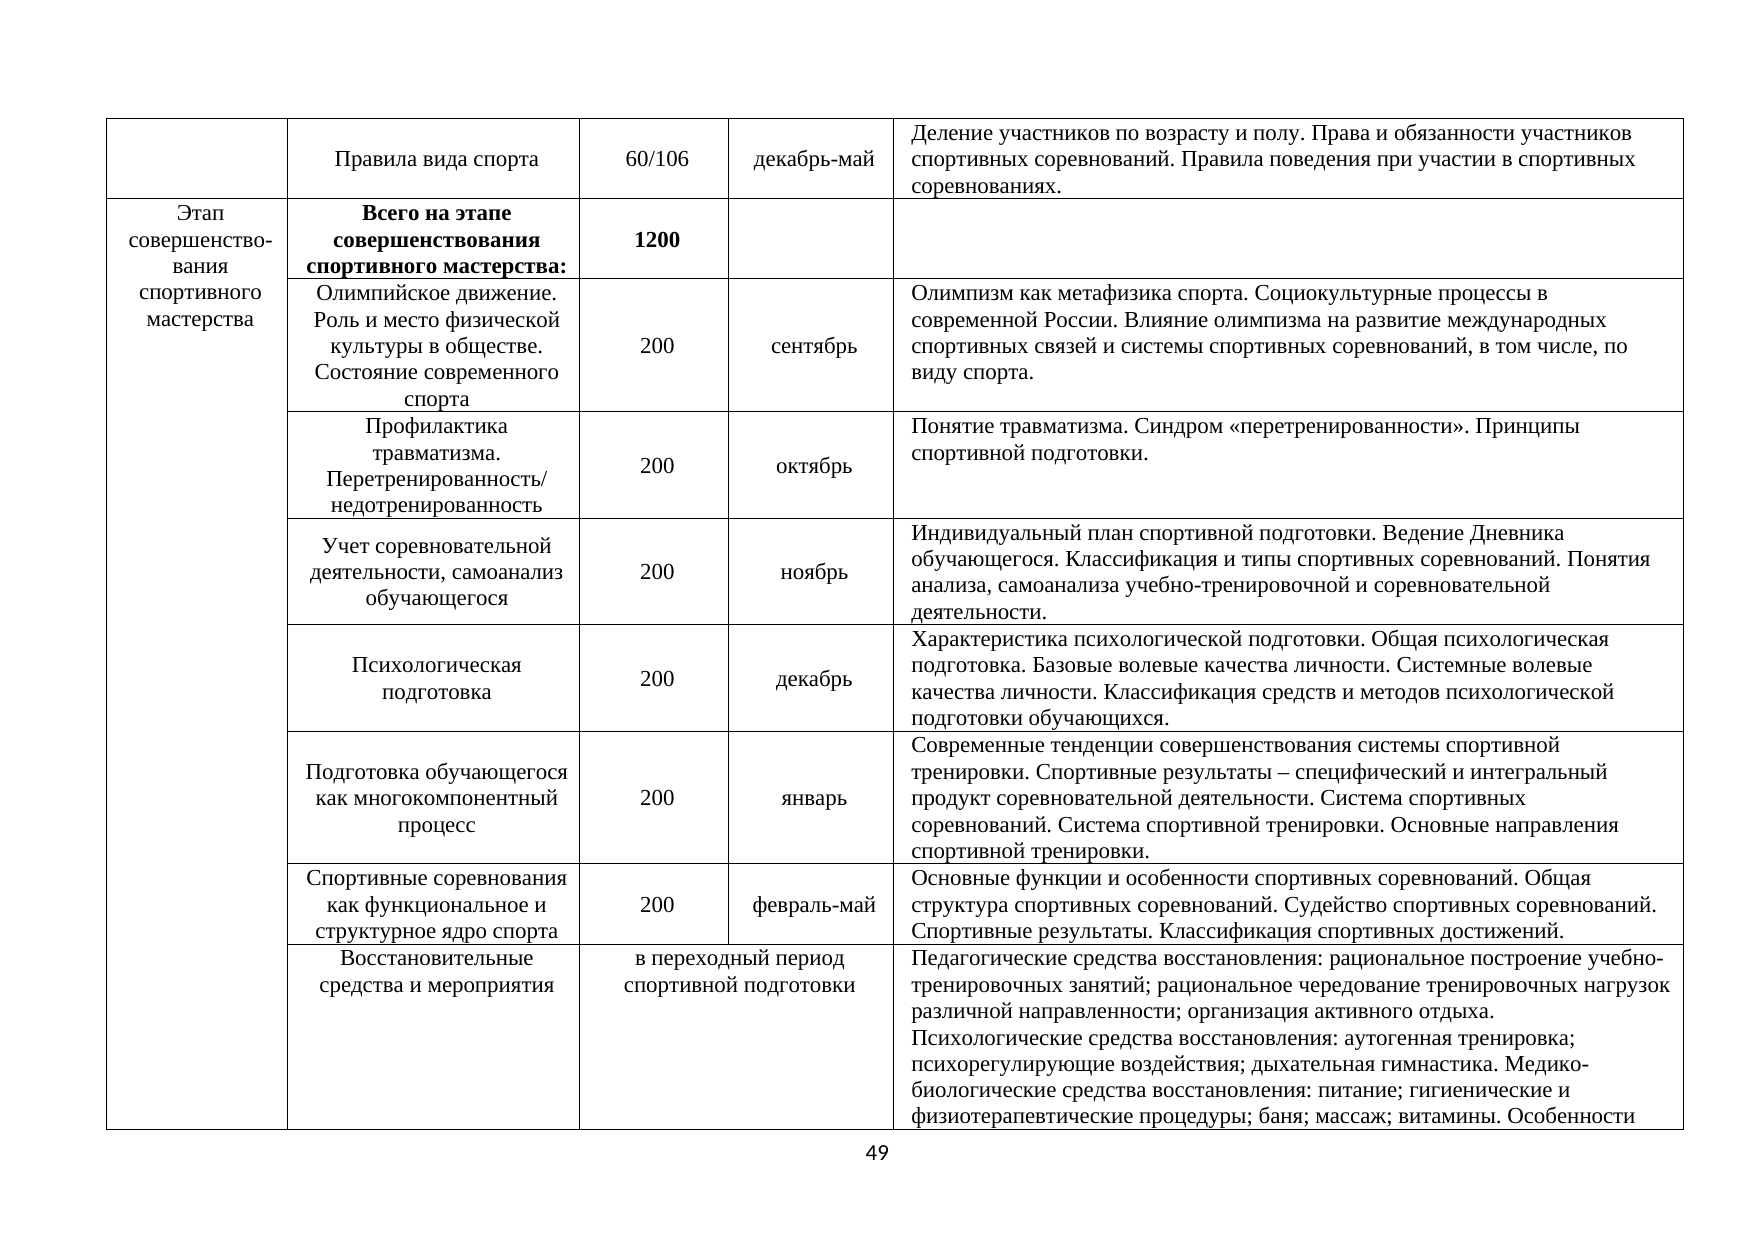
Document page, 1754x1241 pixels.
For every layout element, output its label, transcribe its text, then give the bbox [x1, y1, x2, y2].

table_cell Подготовка обучающегося как многокомпонентный процесс [288, 732, 579, 863]
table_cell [288, 945, 579, 1129]
table_cell Правила вида спорта [288, 119, 579, 198]
table_cell 200 [580, 864, 728, 943]
table_cell декабрь-май [729, 119, 893, 198]
table_cell Всего на этапе совершенствования спортивного мастерства: [288, 199, 579, 278]
table_cell [729, 199, 893, 278]
table_cell январь [729, 732, 893, 863]
table_cell Олимпизм как метафизика спорта. Социокультурные процессы в современной России. Влияние олимпизма на развитие международных спортивных связей и системы спортивных соревнований, в том числе, по виду спорта. [894, 279, 1683, 411]
table_cell февраль-май [729, 864, 893, 943]
table_cell Спортивные соревнования как функциональное и структурное ядро спорта [288, 864, 579, 943]
table_cell 60/106 [580, 119, 728, 198]
table_cell 200 [580, 732, 728, 863]
table_cell Деление участников по возрасту и полу. Права и обязанности участников спортивных соревнований. Правила поведения при участии в спортивных соревнованиях. [894, 119, 1683, 198]
table_cell Учет соревновательной деятельности, самоанализ обучающегося [288, 519, 579, 624]
table_cell 1200 [580, 199, 728, 278]
table_cell 200 [580, 519, 728, 624]
table_cell Олимпийское движение. Роль и место физической культуры в обществе. Состояние современного спорта [288, 279, 579, 411]
table_cell Этап совершенство-вания спортивного мастерства [107, 199, 287, 1129]
table_cell 200 [580, 279, 728, 411]
table_cell Индивидуальный план спортивной подготовки. Ведение Дневника обучающегося. Классификация и типы спортивных соревнований. Понятия анализа, самоанализа учебно-тренировочной и соревновательной деятельности. [894, 519, 1683, 624]
table_cell ноябрь [729, 519, 893, 624]
table_cell Понятие травматизма. Синдром «перетренированности». Принципы спортивной подготовки. [894, 412, 1683, 518]
table_cell октябрь [729, 412, 893, 518]
table_cell 200 [580, 625, 728, 731]
table_cell Психологическая подготовка [288, 625, 579, 731]
table_cell Характеристика психологической подготовки. Общая психологическая подготовка. Базовые волевые качества личности. Системные волевые качества личности. Классификация средств и методов психологической подготовки обучающихся. [894, 625, 1683, 731]
table_cell Современные тенденции совершенствования системы спортивной тренировки. Спортивные результаты – специфический и интегральный продукт соревновательной деятельности. Система спортивных соревнований. Система спортивной тренировки. Основные направления спортивной тренировки. [894, 732, 1683, 863]
table_cell Основные функции и особенности спортивных соревнований. Общая структура спортивных соревнований. Судейство спортивных соревнований. Спортивные результаты. Классификация спортивных достижений. [894, 864, 1683, 943]
table_cell [894, 199, 1683, 278]
table_cell сентябрь [729, 279, 893, 411]
table_cell декабрь [729, 625, 893, 731]
table_cell Профилактика травматизма. Перетренированность/ недотренированность [288, 412, 579, 518]
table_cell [580, 945, 893, 1129]
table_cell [894, 945, 1683, 1129]
table_cell 200 [580, 412, 728, 518]
